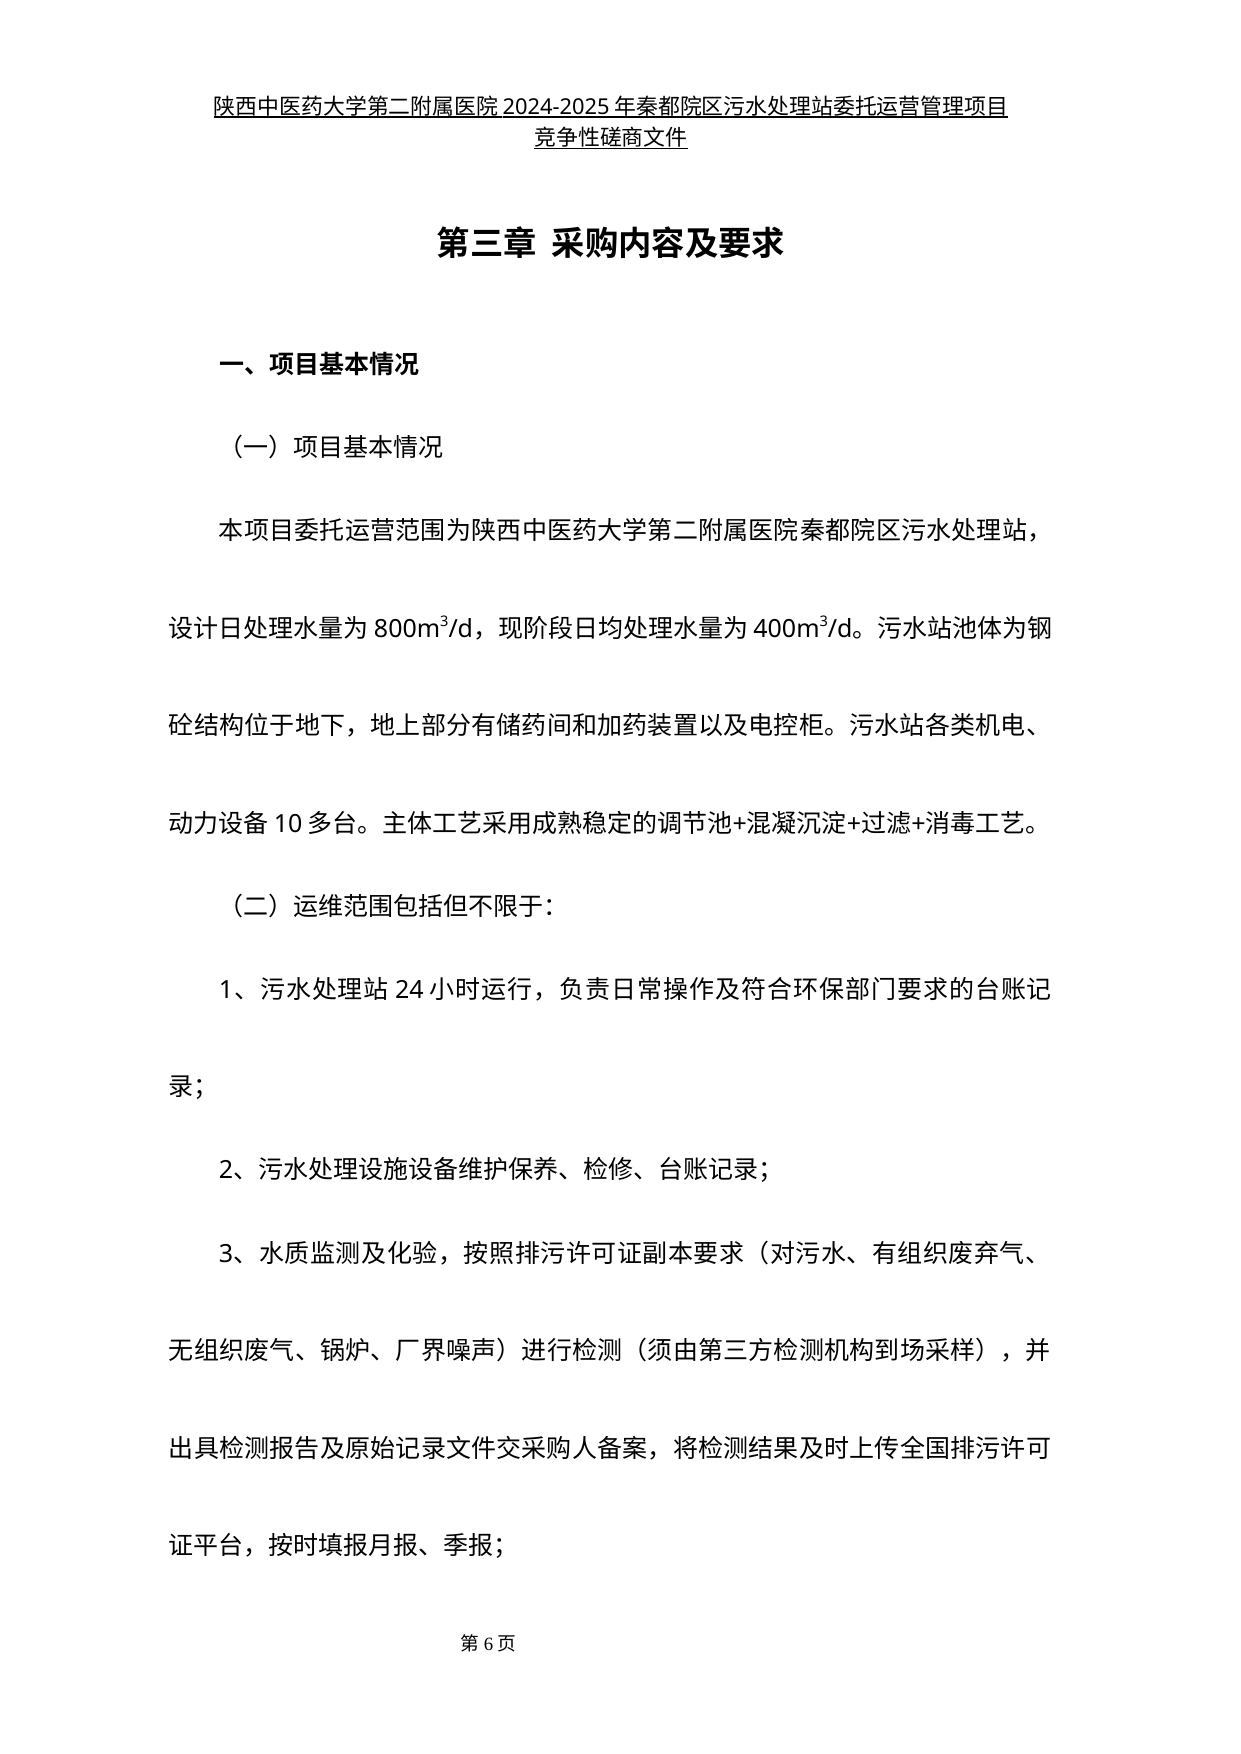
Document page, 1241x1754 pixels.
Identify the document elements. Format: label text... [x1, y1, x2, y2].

list 第三章 采购内容及要求 [169, 208, 1053, 273]
text （一）项目基本情况 [169, 413, 1053, 478]
text 1、污水处理站24小时运行，负责日常操作及符合环保部门要求的台账记录； [169, 955, 1053, 1117]
text 2、污水处理设施设备维护保养、检修、台账记录； [169, 1136, 1053, 1201]
text 3、水质监测及化验，按照排污许可证副本要求（对污水、有组织废弃气、无组织废气、锅炉、厂界噪声）进行检测（须由第三方检测机构到场采样），并出具检测报告及原始记录文件交采购人备案，将检测结果及时上传全国排污许可证平台，按时填报月报、季报； [169, 1219, 1053, 1576]
text 一、项目基本情况 [169, 330, 1053, 395]
text （二）运维范围包括但不限于： [169, 872, 1053, 937]
text 本项目委托运营范围为陕西中医药大学第二附属医院秦都院区污水处理站，设计日处理水量为800m3/d，现阶段日均处理水量为400m3/d。污水站池体为钢砼结构位于地下，地上部分有储药间和加药装置以及电控柜。污水站各类机电、动力设备10多台。主体工艺采用成熟稳定的调节池+混凝沉淀+过滤+消毒工艺。 [169, 496, 1053, 854]
